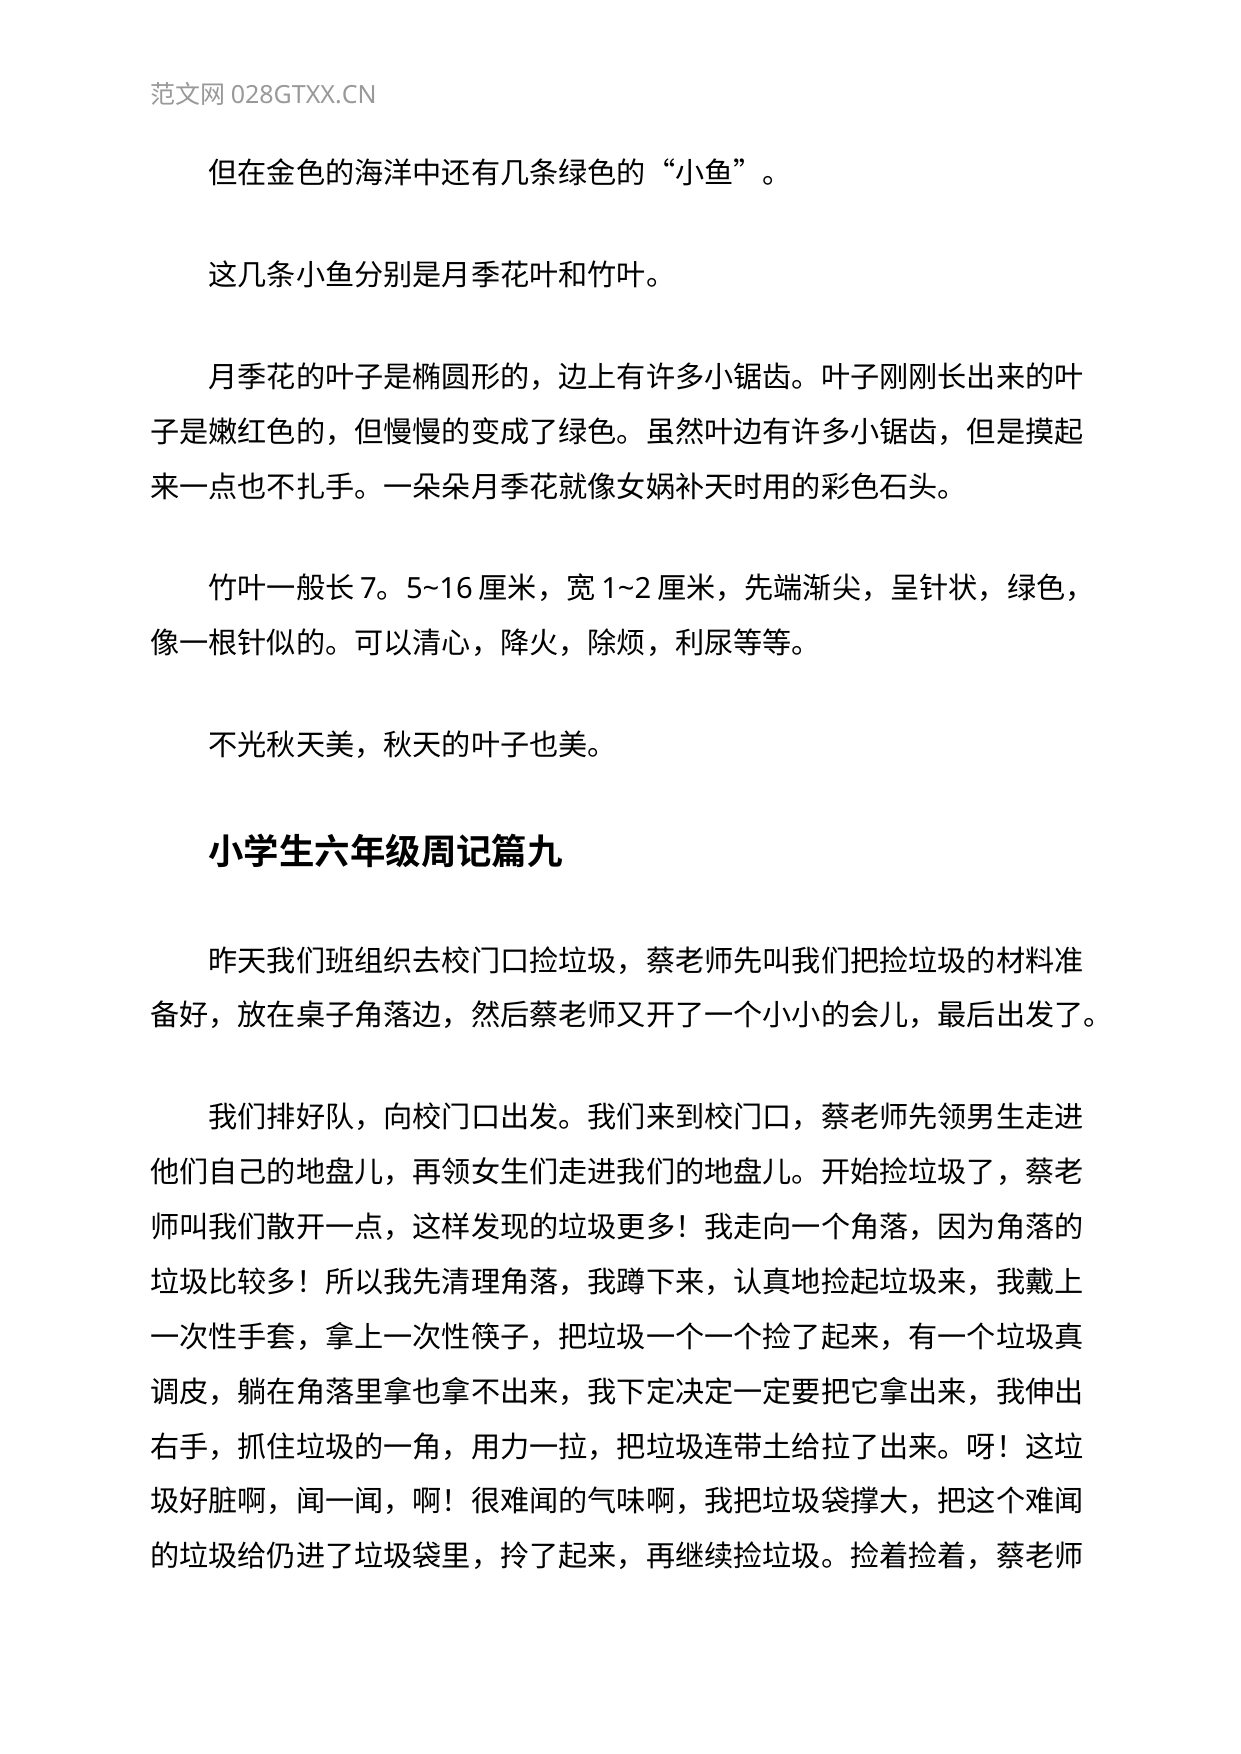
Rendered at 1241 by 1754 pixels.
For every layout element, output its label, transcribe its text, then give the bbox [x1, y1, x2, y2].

text 竹叶一般长7。5~16厘米，宽1~2厘米，先端渐尖，呈针状，绿色，像一根针似的。可以清心，降火，除烦，利尿等等。 [150, 565, 1090, 662]
text 但在金色的海洋中还有几条绿色的“小鱼”。 [150, 150, 1090, 192]
text 不光秋天美，秋天的叶子也美。 [150, 722, 1090, 764]
text 小学生六年级周记篇九 [150, 824, 1090, 875]
text 月季花的叶子是椭圆形的，边上有许多小锯齿。叶子刚刚长出来的叶子是嫩红色的，但慢慢的变成了绿色。虽然叶边有许多小锯齿，但是摸起来一点也不扎手。一朵朵月季花就像女娲补天时用的彩色石头。 [150, 353, 1090, 506]
text 这几条小鱼分别是月季花叶和竹叶。 [150, 252, 1090, 294]
text 昨天我们班组织去校门口捡垃圾，蔡老师先叫我们把捡垃圾的材料准备好，放在桌子角落边，然后蔡老师又开了一个小小的会儿，最后出发了。 [150, 937, 1090, 1034]
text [150, 1094, 1090, 1575]
